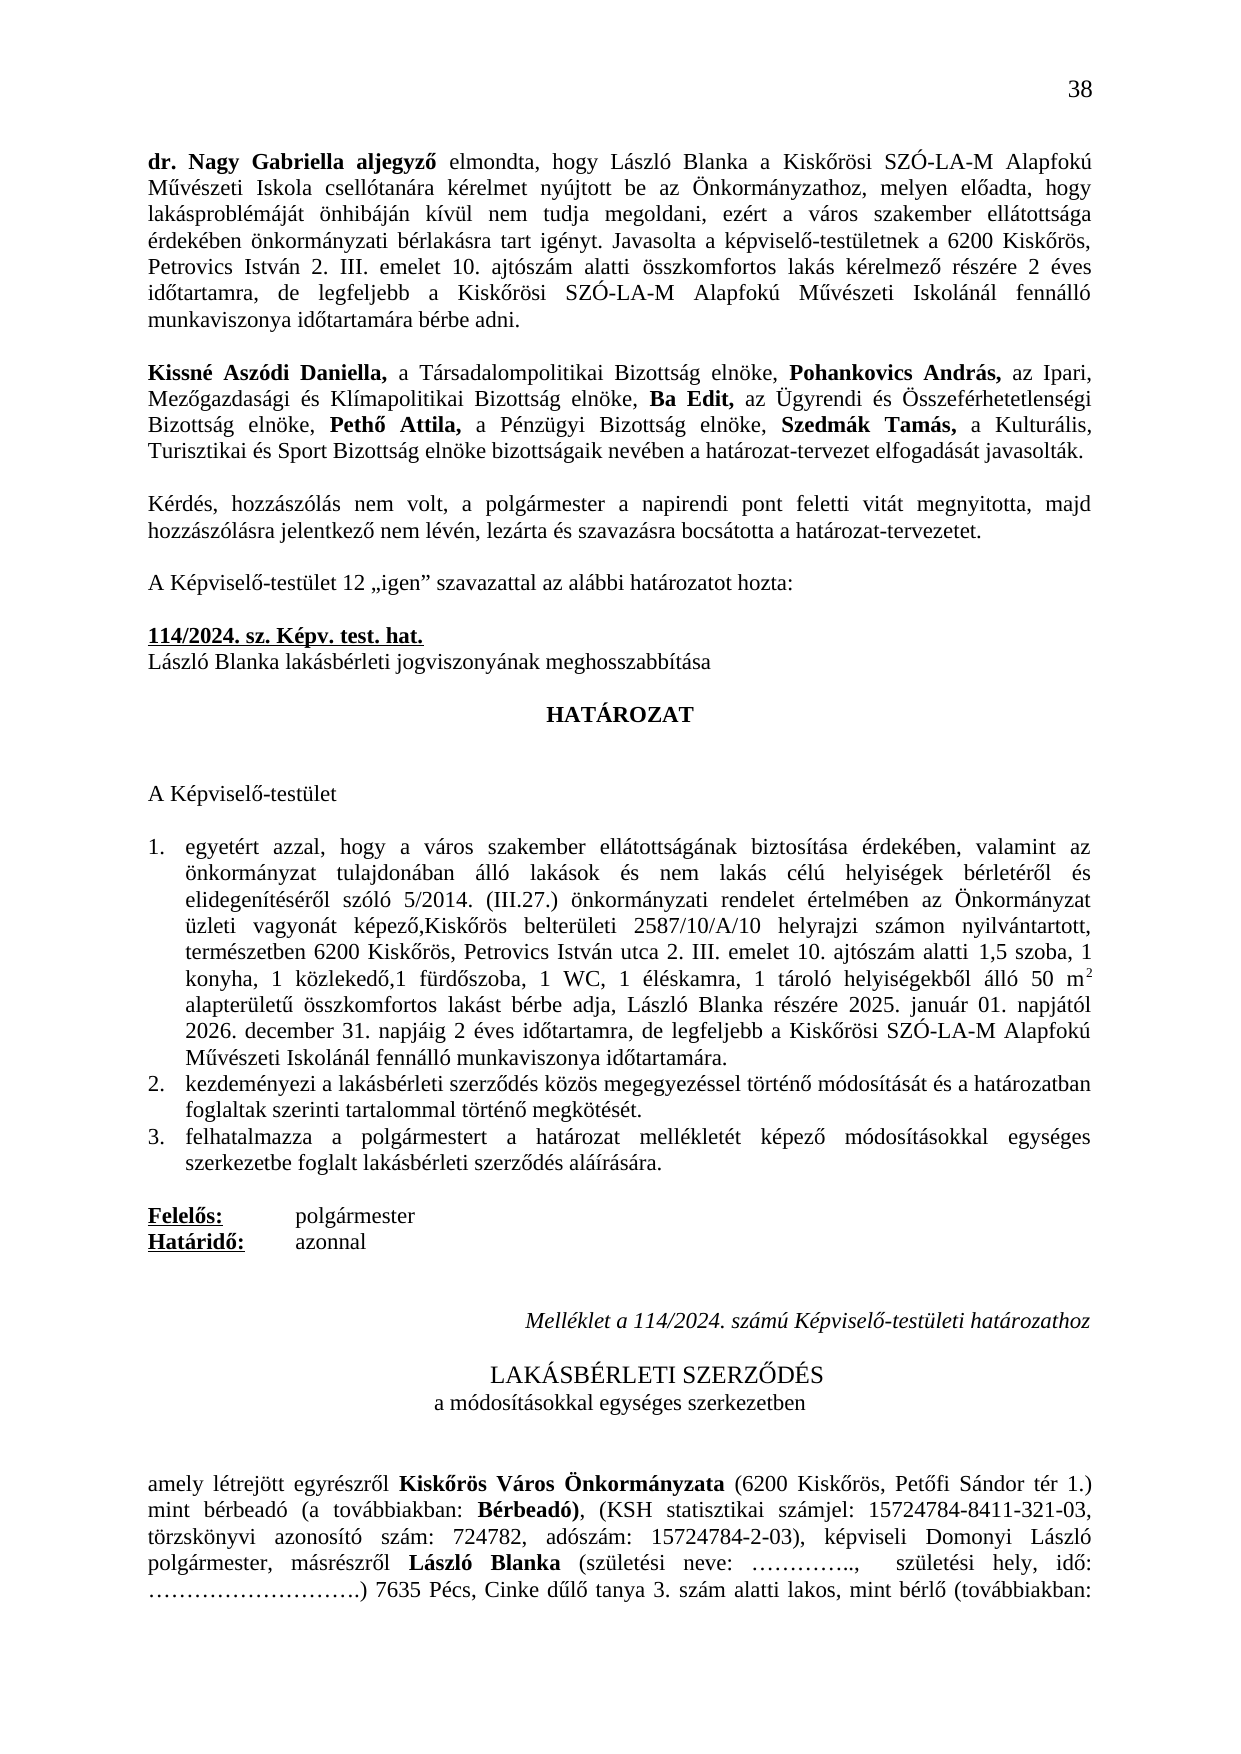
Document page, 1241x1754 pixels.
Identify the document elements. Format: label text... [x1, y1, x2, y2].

text HATÁROZAT [148, 701, 1092, 727]
text Melléklet a 114/2024. számú Képviselő-testületi határozathoz [148, 1307, 1092, 1334]
text Felelős: polgármester [148, 1202, 1092, 1228]
text Kérdés, hozzászólás nem volt, a polgármester a napirendi pont feletti vitát megnyitotta, majd hozzászólásra jelentkező nem lévén, lezárta és szavazásra bocsátotta a határozat-tervezetet. [148, 490, 1092, 543]
text László Blanka lakásbérleti jogviszonyának meghosszabbítása [148, 648, 1092, 675]
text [148, 1470, 1092, 1602]
list felhatalmazza a polgármestert a határozat mellékletét képező módosításokkal egységes szerkezetbe foglalt lakásbérleti szerződés aláírására. [148, 1123, 1092, 1176]
text A Képviselő-testület [148, 780, 1092, 807]
text 114/2024. sz. Képv. test. hat. [148, 622, 1092, 648]
text Kissné Aszódi Daniella, a Társadalompolitikai Bizottság elnöke, Pohankovics András, az Ipari, Mezőgazdasági és Klímapolitikai Bizottság elnöke, Ba Edit, az Ügyrendi és Összeférhetetlenségi Bizottság elnöke, Pethő Attila, a Pénzügyi Bizottság elnöke, Szedmák Tamás, a Kulturális, Turisztikai és Sport Bizottság elnöke bizottságaik nevében a határozat-tervezet elfogadását javasolták. [148, 358, 1092, 464]
text dr. Nagy Gabriella aljegyző elmondta, hogy László Blanka a Kiskőrösi SZÓ-LA-M Alapfokú Művészeti Iskola csellótanára kérelmet nyújtott be az Önkormányzathoz, melyen előadta, hogy lakásproblémáját önhibáján kívül nem tudja megoldani, ezért a város szakember ellátottsága érdekében önkormányzati bérlakásra tart igényt. Javasolta a képviselő-testületnek a 6200 Kiskőrös, Petrovics István 2. III. emelet 10. ajtószám alatti összkomfortos lakás kérelmező részére 2 éves időtartamra, de legfeljebb a Kiskőrösi SZÓ-LA-M Alapfokú Művészeti Iskolánál fennálló munkaviszonya időtartamára bérbe adni. [148, 148, 1092, 332]
list egyetért azzal, hogy a város szakember ellátottságának biztosítása érdekében, valamint az önkormányzat tulajdonában álló lakások és nem lakás célú helyiségek bérletéről és elidegenítéséről szóló 5/2014. (III.27.) önkormányzati rendelet értelmében az Önkormányzat üzleti vagyonát képező,Kiskőrös belterületi 2587/10/A/10 helyrajzi számon nyilvántartott, természetben 6200 Kiskőrös, Petrovics István utca 2. III. emelet 10. ajtószám alatti 1,5 szoba, 1 konyha, 1 közlekedő,1 fürdőszoba, 1 WC, 1 éléskamra, 1 tároló helyiségekből álló 50 m2 alapterületű összkomfortos lakást bérbe adja, László Blanka részére 2025. január 01. napjától 2026. december 31. napjáig 2 éves időtartamra, de legfeljebb a Kiskőrösi SZÓ-LA-M Alapfokú Művészeti Iskolánál fennálló munkaviszonya időtartamára. [148, 833, 1092, 1070]
subtitle LAKÁSBÉRLETI SZERZŐDÉS [148, 1360, 1092, 1389]
list kezdeményezi a lakásbérleti szerződés közös megegyezéssel történő módosítását és a határozatban foglaltak szerinti tartalommal történő megkötését. [148, 1070, 1092, 1123]
text A Képviselő-testület 12 „igen” szavazattal az alábbi határozatot hozta: [148, 569, 1092, 596]
text a módosításokkal egységes szerkezetben [148, 1389, 1092, 1415]
text Határidő: azonnal [148, 1228, 1092, 1254]
